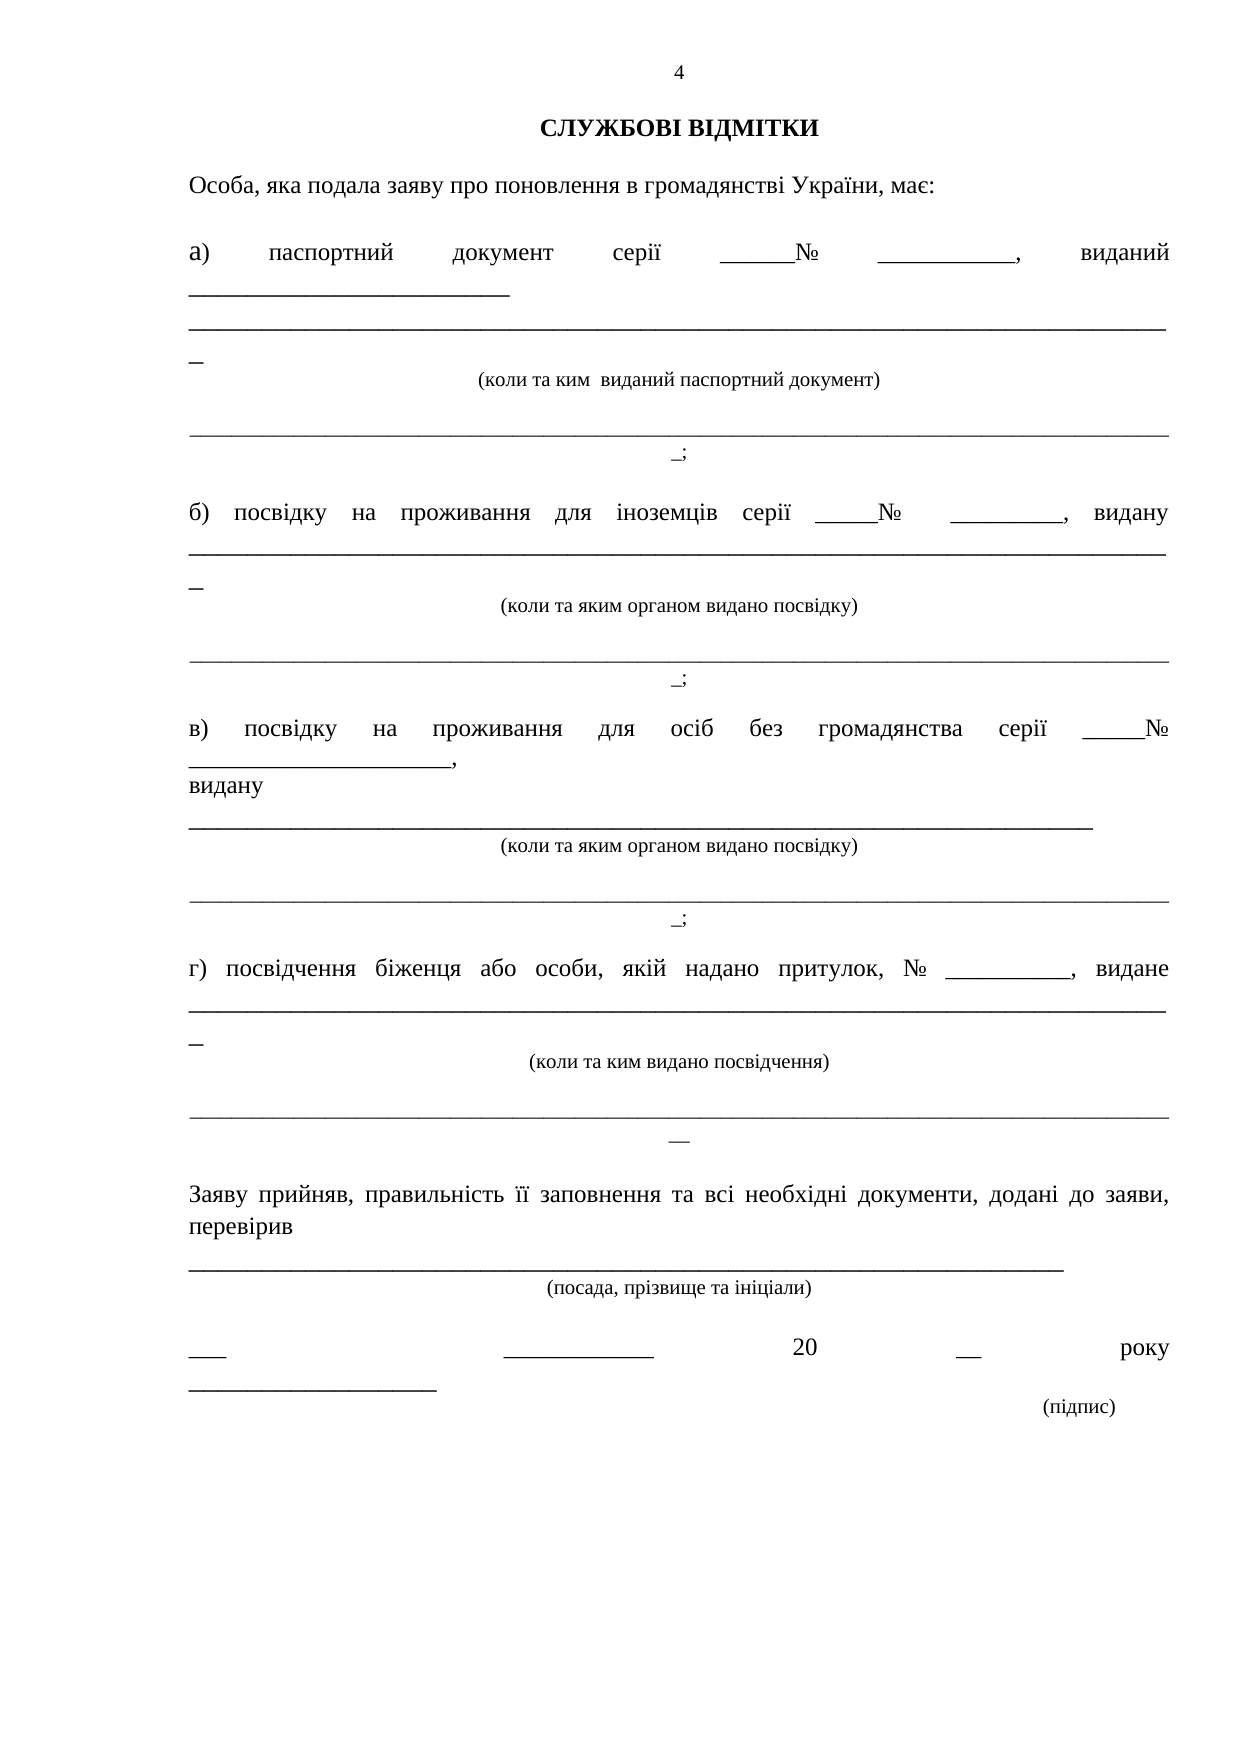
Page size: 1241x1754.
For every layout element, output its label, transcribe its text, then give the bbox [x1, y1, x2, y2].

table_header СЛУЖБОВІ ВІДМІТКИ Особа, яка подала заяву про поновлення в громадянстві України, має: а) паспортний документ серії ______№ ___________, виданий ______________________ ____________________________________________________________________ (коли та ким виданий паспортний документ) _______________________________________________________________________________________________; б) посвідку на проживання для іноземців серії _____№ _________, видану ____________________________________________________________________ (коли та яким органом видано посвідку) _______________________________________________________________________________________________; в) посвідку на проживання для осіб без громадянства серії _____№ _____________________, видану ______________________________________________________________ (коли та яким органом видано посвідку) _______________________________________________________________________________________________; г) посвідчення біженця або особи, якій надано притулок, № __________, видане ____________________________________________________________________ (коли та ким видано посвідчення) ________________________________________________________________________________________________ Заяву прийняв, правильність її заповнення та всі необхідні документи, додані до заяви, перевірив ____________________________________________________________ (посада, прізвище та ініціали) ___ ____________ 20 __ року _________________ (підпис) [177, 89, 1181, 1476]
